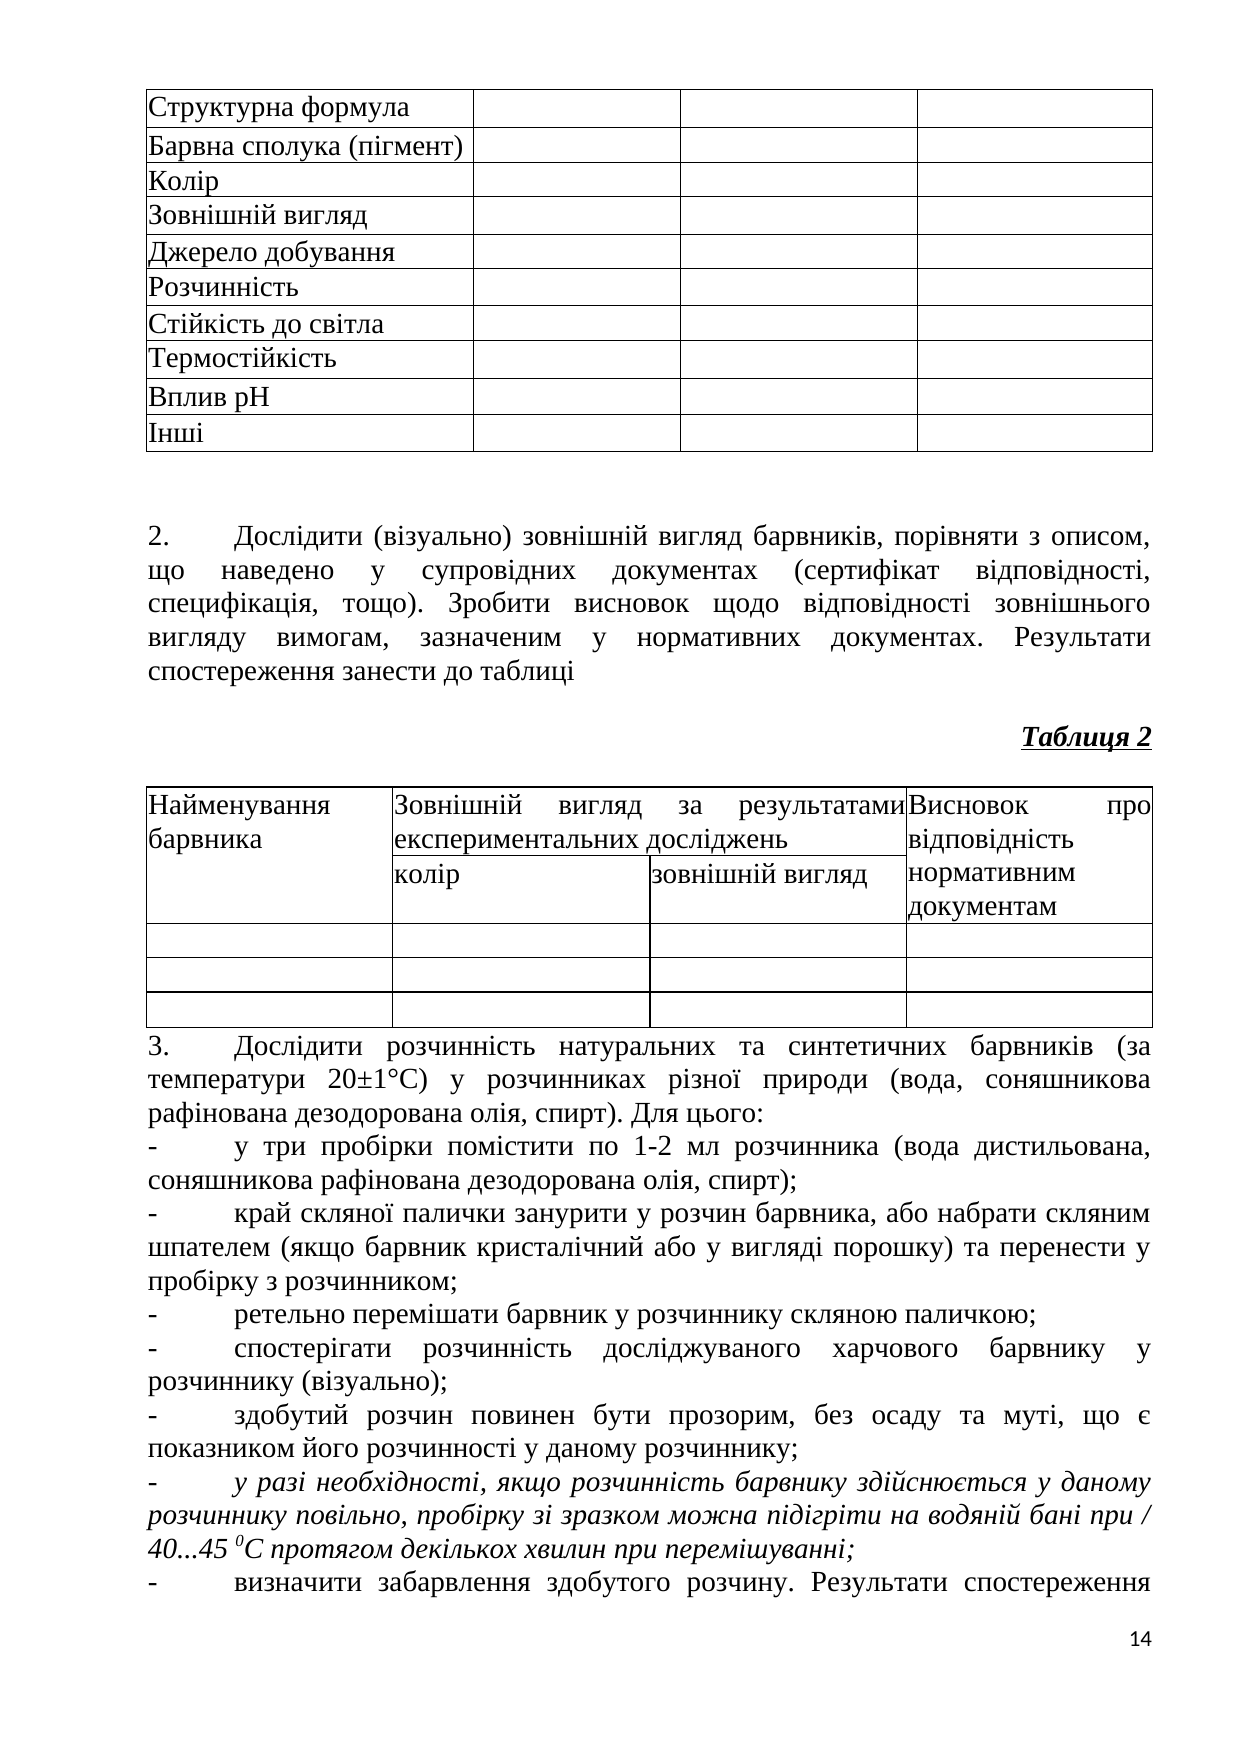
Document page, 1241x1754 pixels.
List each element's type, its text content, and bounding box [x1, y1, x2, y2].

table_cell [918, 306, 1152, 339]
table_cell [651, 958, 906, 991]
list Дослідити (візуально) зовнішній вигляд барвників, порівняти з описом, що наведено у супровідних документах (сертифікат відповідності, специфікація, тощо). Зробити висновок щодо відповідності зовнішнього вигляду вимогам, зазначеним у нормативних документах. Результати спостереження занести до таблиці [148, 518, 1152, 686]
table_cell Інші [147, 415, 473, 451]
table_cell [474, 306, 680, 339]
table_cell [907, 993, 1152, 1027]
table_cell [681, 379, 917, 414]
table_cell [651, 993, 906, 1027]
table_cell [918, 379, 1152, 414]
list спостерігати розчинність досліджуваного харчового барвнику у розчиннику (візуально); [148, 1330, 1152, 1397]
table_cell [393, 958, 649, 991]
text Таблиця 2 [148, 719, 1152, 753]
table_cell [474, 341, 680, 378]
table_header Найменування барвника [147, 788, 392, 922]
list Дослідити розчинність натуральних та синтетичних барвників (за температури 20±1°С) у розчинниках різної природи (вода, соняшникова рафінована дезодорована олія, спирт). Для цього: [148, 1028, 1152, 1128]
table_header Висновок про відповідність нормативним документам [907, 788, 1152, 922]
table_cell [474, 235, 680, 268]
table_cell [907, 924, 1152, 957]
table_cell [474, 163, 680, 196]
table_cell [681, 269, 917, 305]
table_cell [474, 269, 680, 305]
table_cell [918, 341, 1152, 378]
table_cell [681, 306, 917, 339]
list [148, 1564, 1152, 1598]
table_cell [918, 197, 1152, 233]
list у разі необхідності, якщо розчинність барвнику здійснюється у даному розчиннику повільно, пробірку зі зразком можна підігріти на водяній бані при / 40...45 0С протягом декількох хвилин при перемішуванні; [148, 1464, 1152, 1564]
table_cell [681, 90, 917, 127]
list здобутий розчин повинен бути прозорим, без осаду та муті, що є показником його розчинності у даному розчиннику; [148, 1397, 1152, 1464]
table_cell Термостійкість [147, 341, 473, 378]
table_cell зовнішній вигляд [651, 856, 906, 922]
table_cell [393, 924, 649, 957]
table_cell [681, 163, 917, 196]
table_cell [918, 90, 1152, 127]
table_cell Зовнішній вигляд [147, 197, 473, 233]
list край скляної палички занурити у розчин барвника, або набрати скляним шпателем (якщо барвник кристалічний або у вигляді порошку) та перенести у пробірку з розчинником; [148, 1196, 1152, 1296]
table_cell Джерело добування [147, 235, 473, 268]
table_header Зовнішній вигляд за результатами експериментальних досліджень [393, 788, 906, 855]
table_cell [474, 128, 680, 162]
table_cell [474, 415, 680, 451]
table_cell Барвна сполука (пігмент) [147, 128, 473, 162]
table_cell [918, 235, 1152, 268]
table_cell [918, 128, 1152, 162]
table_cell [918, 163, 1152, 196]
table_cell [147, 958, 392, 991]
table_cell [474, 379, 680, 414]
table_cell [681, 128, 917, 162]
table_cell Вплив рН [147, 379, 473, 414]
table_cell Розчинність [147, 269, 473, 305]
table_cell [681, 415, 917, 451]
table_cell [918, 415, 1152, 451]
table_cell [681, 341, 917, 378]
table_cell [907, 958, 1152, 991]
table_cell Структурна формула [147, 90, 473, 127]
table_cell [681, 235, 917, 268]
table_cell [147, 924, 392, 957]
table_cell [393, 993, 649, 1027]
table_cell [474, 90, 680, 127]
table_cell Колір [147, 163, 473, 196]
table_cell [147, 993, 392, 1027]
table_cell колір [393, 856, 649, 922]
table_cell [681, 197, 917, 233]
table_cell [918, 269, 1152, 305]
list у три пробірки помістити по 1-2 мл розчинника (вода дистильована, соняшникова рафінована дезодорована олія, спирт); [148, 1128, 1152, 1196]
table_cell [474, 197, 680, 233]
table_cell Стійкість до світла [147, 306, 473, 339]
table_cell [651, 924, 906, 957]
list ретельно перемішати барвник у розчиннику скляною паличкою; [148, 1296, 1152, 1330]
